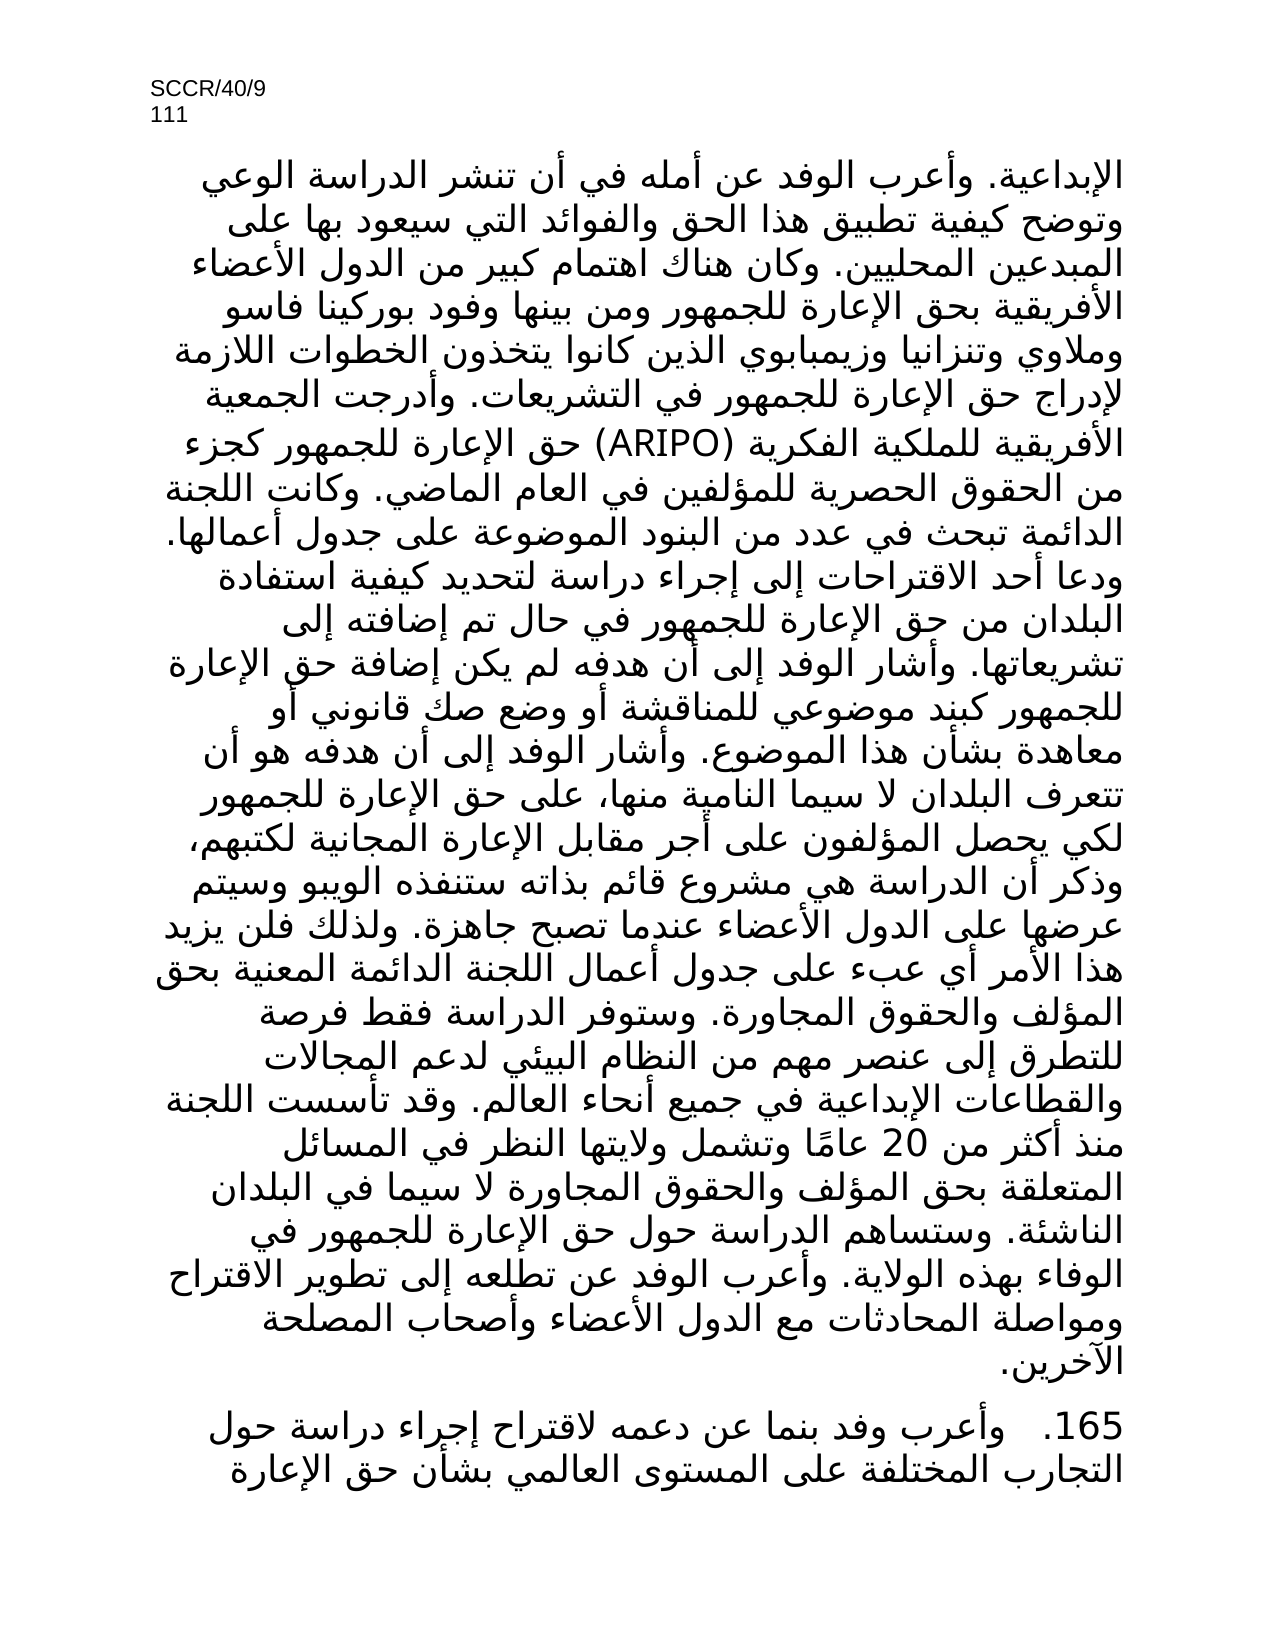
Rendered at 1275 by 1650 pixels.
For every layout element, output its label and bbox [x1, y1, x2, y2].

list [150, 1404, 1125, 1492]
list [150, 154, 1125, 1383]
